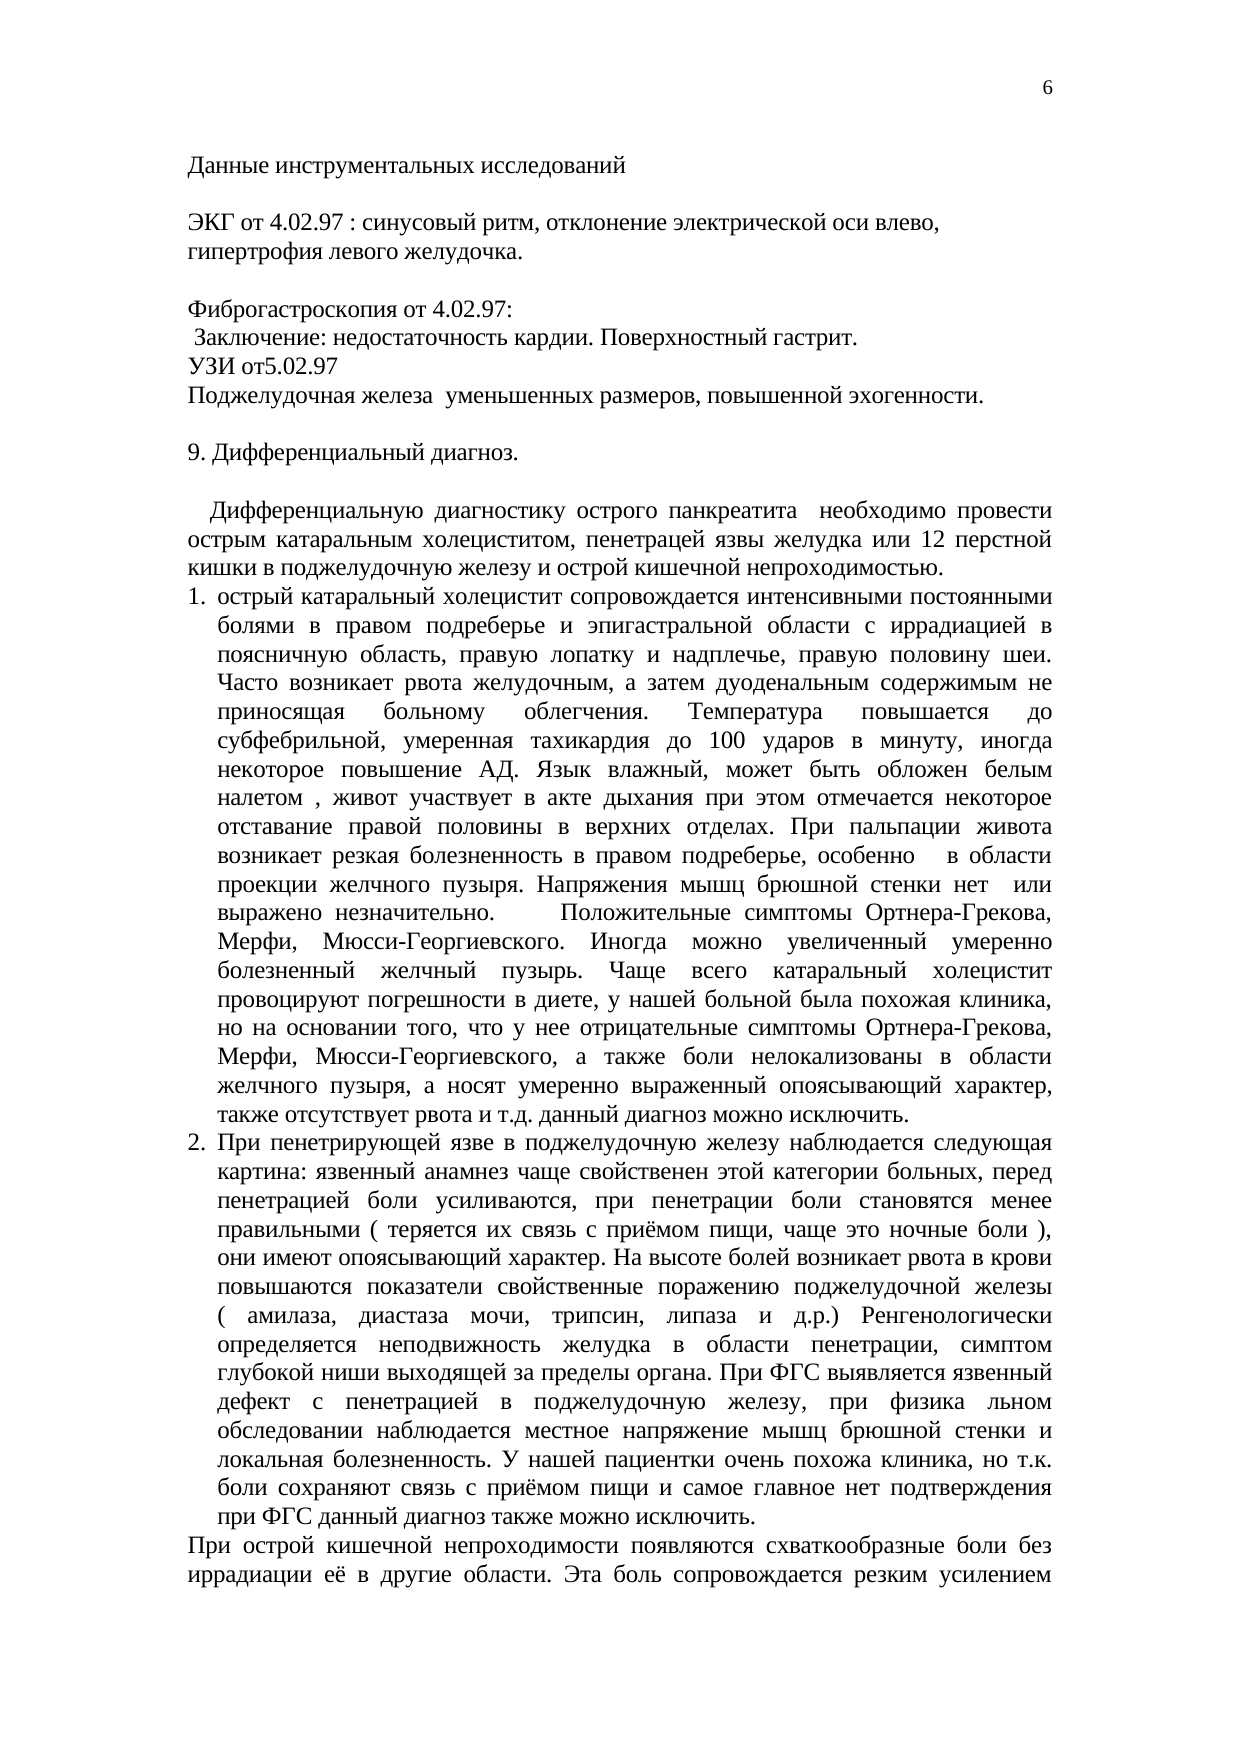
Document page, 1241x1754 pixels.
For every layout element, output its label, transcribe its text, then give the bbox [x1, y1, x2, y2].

list При пенетрирующей язве в поджелудочную железу наблюдается следующая картина: язвенный анамнез чаще свойственен этой категории больных, перед пенетрацией боли усиливаются, при пенетрации боли становятся менее правильными ( теряется их связь с приёмом пищи, чаще это ночные боли ), они имеют опоясывающий характер. На высоте болей возникает рвота в крови повышаются показатели свойственные поражению поджелудочной железы ( амилаза, диастаза мочи, трипсин, липаза и д.р.) Ренгенологически определяется неподвижность желудка в области пенетрации, симптом глубокой ниши выходящей за пределы органа. При ФГС выявляется язвенный дефект с пенетрацией в поджелудочную железу, при физика льном обследовании наблюдается местное напряжение мышц брюшной стенки и локальная болезненность. У нашей пациентки очень похожа клиника, но т.к. боли сохраняют связь с приёмом пищи и самое главное нет подтверждения при ФГС данный диагноз также можно исключить. [187, 1127, 1053, 1530]
text Поджелудочная железа уменьшенных размеров, повышенной эхогенности. [187, 380, 1053, 409]
text Заключение: недостаточность кардии. Поверхностный гастрит. [187, 322, 1053, 351]
text 9. Дифференциальный диагноз. [187, 437, 1053, 466]
text гипертрофия левого желудочка. [187, 236, 1053, 265]
text ЭКГ от 4.02.97 : синусовый ритм, отклонение электрической оси влево, [187, 207, 1053, 236]
text Данные инструментальных исследований [187, 150, 1053, 179]
list Дифференциальную диагностику острого панкреатита необходимо провести острым катаральным холециститом, пенетрацей язвы желудка или 12 перстной кишки в поджелудочную железу и острой кишечной непроходимостью. [187, 495, 1053, 581]
text УЗИ от5.02.97 [187, 351, 1053, 380]
text Фиброгастроскопия от 4.02.97: [187, 294, 1053, 322]
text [187, 1530, 1053, 1587]
list острый катаральный холецистит сопровождается интенсивными постоянными болями в правом подреберье и эпигастральной области с иррадиацией в поясничную область, правую лопатку и надплечье, правую половину шеи. Часто возникает рвота желудочным, а затем дуоденальным содержимым не приносящая больному облегчения. Температура повышается до субфебрильной, умеренная тахикардия до 100 ударов в минуту, иногда некоторое повышение АД. Язык влажный, может быть обложен белым налетом , живот участвует в акте дыхания при этом отмечается некоторое отставание правой половины в верхних отделах. При пальпации живота возникает резкая болезненность в правом подреберье, особенно в области проекции желчного пузыря. Напряжения мышц брюшной стенки нет или выражено незначительно. Положительные симптомы Ортнера-Грекова, Мерфи, Мюсси-Георгиевского. Иногда можно увеличенный умеренно болезненный желчный пузырь. Чаще всего катаральный холецистит провоцируют погрешности в диете, у нашей больной была похожая клиника, но на основании того, что у нее отрицательные симптомы Ортнера-Грекова, Мерфи, Мюсси-Георгиевского, а также боли нелокализованы в области желчного пузыря, а носят умеренно выраженный опоясывающий характер, также отсутствует рвота и т.д. данный диагноз можно исключить. [187, 581, 1053, 1127]
